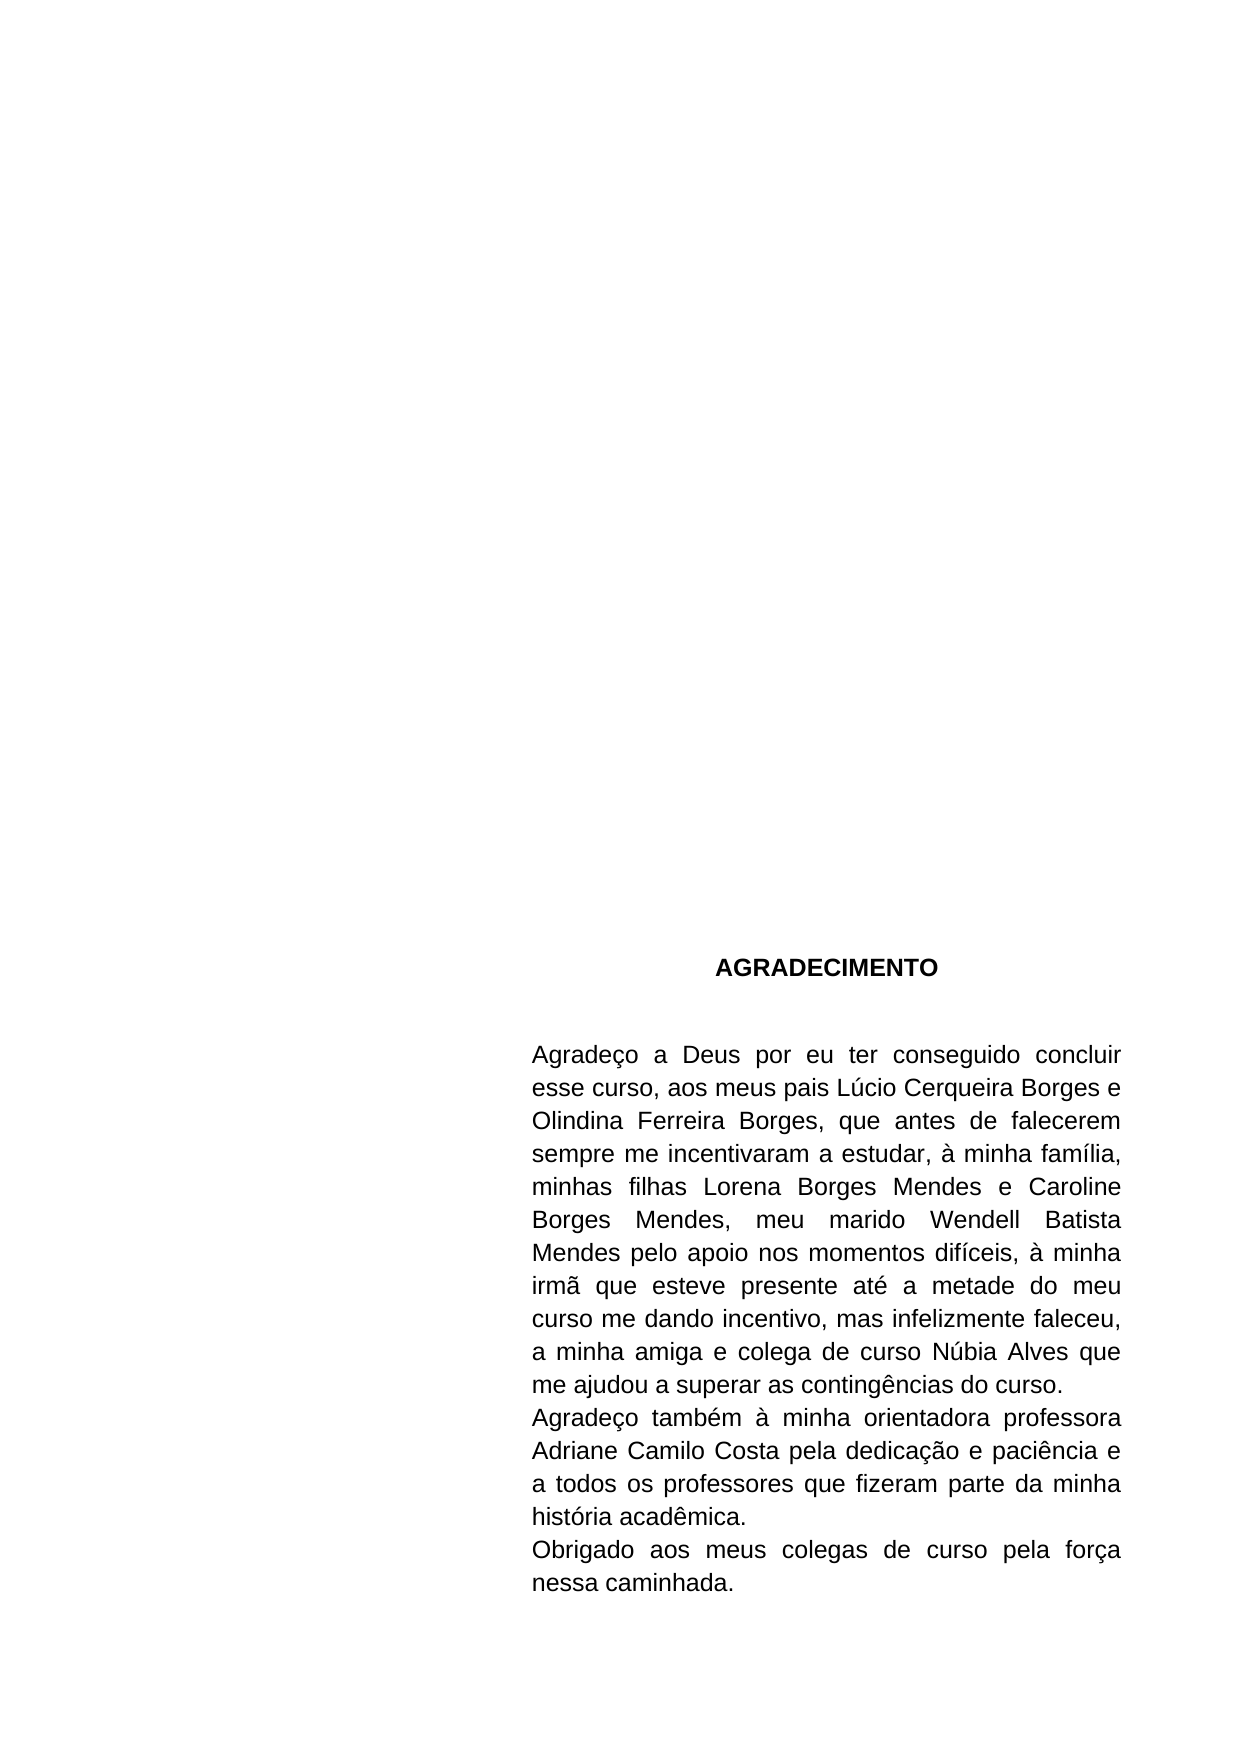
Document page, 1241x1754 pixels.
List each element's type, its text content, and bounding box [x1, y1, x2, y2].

text Agradeço também à minha orientadora professora Adriane Camilo Costa pela dedicação e paciência e a todos os professores que fizeram parte da minha história acadêmica. [532, 1403, 1122, 1531]
text AGRADECIMENTO [532, 953, 1122, 982]
text Obrigado aos meus colegas de curso pela força nessa caminhada. [532, 1535, 1122, 1597]
text Agradeço a Deus por eu ter conseguido concluir esse curso, aos meus pais Lúcio Cerqueira Borges e Olindina Ferreira Borges, que antes de falecerem sempre me incentivaram a estudar, à minha família, minhas filhas Lorena Borges Mendes e Caroline Borges Mendes, meu marido Wendell Batista Mendes pelo apoio nos momentos difíceis, à minha irmã que esteve presente até a metade do meu curso me dando incentivo, mas infelizmente faleceu, a minha amiga e colega de curso Núbia Alves que me ajudou a superar as contingências do curso. [532, 1040, 1122, 1399]
